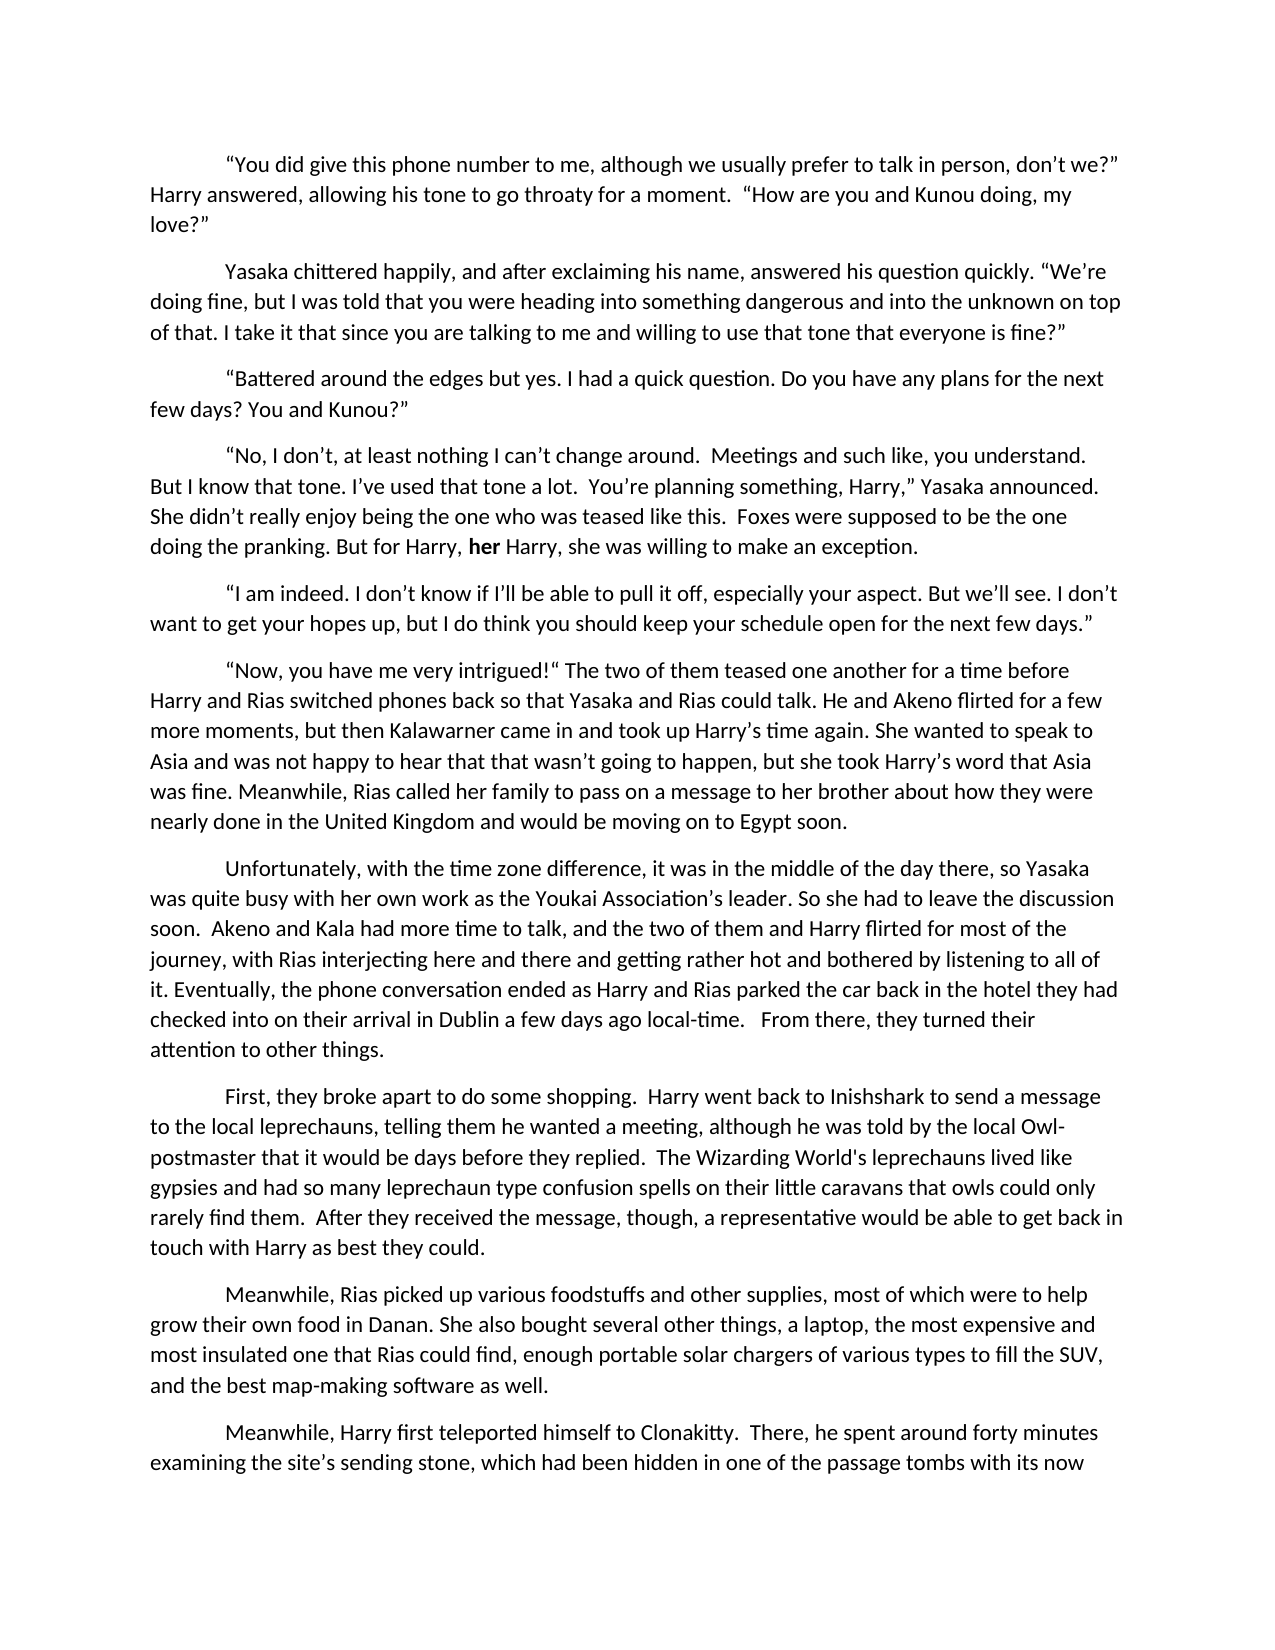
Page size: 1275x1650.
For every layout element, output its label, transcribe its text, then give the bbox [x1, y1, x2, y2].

text First, they broke apart to do some shopping. Harry went back to Inishshark to send a message to the local leprechauns, telling them he wanted a meeting, although he was told by the local Owl-postmaster that it would be days before they replied. The Wizarding World's leprechauns lived like gypsies and had so many leprechaun type confusion spells on their little caravans that owls could only rarely find them. After they received the message, though, a representative would be able to get back in touch with Harry as best they could. [150, 1082, 1125, 1261]
text Meanwhile, Rias picked up various foodstuffs and other supplies, most of which were to help grow their own food in Danan. She also bought several other things, a laptop, the most expensive and most insulated one that Rias could find, enough portable solar chargers of various types to fill the SUV, and the best map-making software as well. [150, 1280, 1125, 1399]
text “You did give this phone number to me, although we usually prefer to talk in person, don’t we?” Harry answered, allowing his tone to go throaty for a moment. “How are you and Kunou doing, my love?” [150, 150, 1125, 238]
text “No, I don’t, at least nothing I can’t change around. Meetings and such like, you understand. But I know that tone. I’ve used that tone a lot. You’re planning something, Harry,” Yasaka announced. She didn’t really enjoy being the one who was teased like this. Foxes were supposed to be the one doing the pranking. But for Harry, her Harry, she was willing to make an exception. [150, 442, 1125, 560]
text “I am indeed. I don’t know if I’ll be able to pull it off, especially your aspect. But we’ll see. I don’t want to get your hopes up, but I do think you should keep your schedule open for the next few days.” [150, 579, 1125, 637]
text “Battered around the edges but yes. I had a quick question. Do you have any plans for the next few days? You and Kunou?” [150, 364, 1125, 423]
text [150, 1418, 1125, 1476]
text Unfortunately, with the time zone difference, it was in the middle of the day there, so Yasaka was quite busy with her own work as the Youkai Association’s leader. So she had to leave the discussion soon. Akeno and Kala had more time to talk, and the two of them and Harry flirted for most of the journey, with Rias interjecting here and there and getting rather hot and bothered by listening to all of it. Eventually, the phone conversation ended as Harry and Rias parked the car back in the hotel they had checked into on their arrival in Dublin a few days ago local-time. From there, they turned their attention to other things. [150, 854, 1125, 1063]
text Yasaka chittered happily, and after exclaiming his name, answered his question quickly. “We’re doing fine, but I was told that you were heading into something dangerous and into the unknown on top of that. I take it that since you are talking to me and willing to use that tone that everyone is fine?” [150, 257, 1125, 346]
text “Now, you have me very intrigued!“ The two of them teased one another for a time before Harry and Rias switched phones back so that Yasaka and Rias could talk. He and Akeno flirted for a few more moments, but then Kalawarner came in and took up Harry’s time again. She wanted to speak to Asia and was not happy to hear that that wasn’t going to happen, but she took Harry’s word that Asia was fine. Meanwhile, Rias called her family to pass on a message to her brother about how they were nearly done in the United Kingdom and would be moving on to Egypt soon. [150, 656, 1125, 835]
